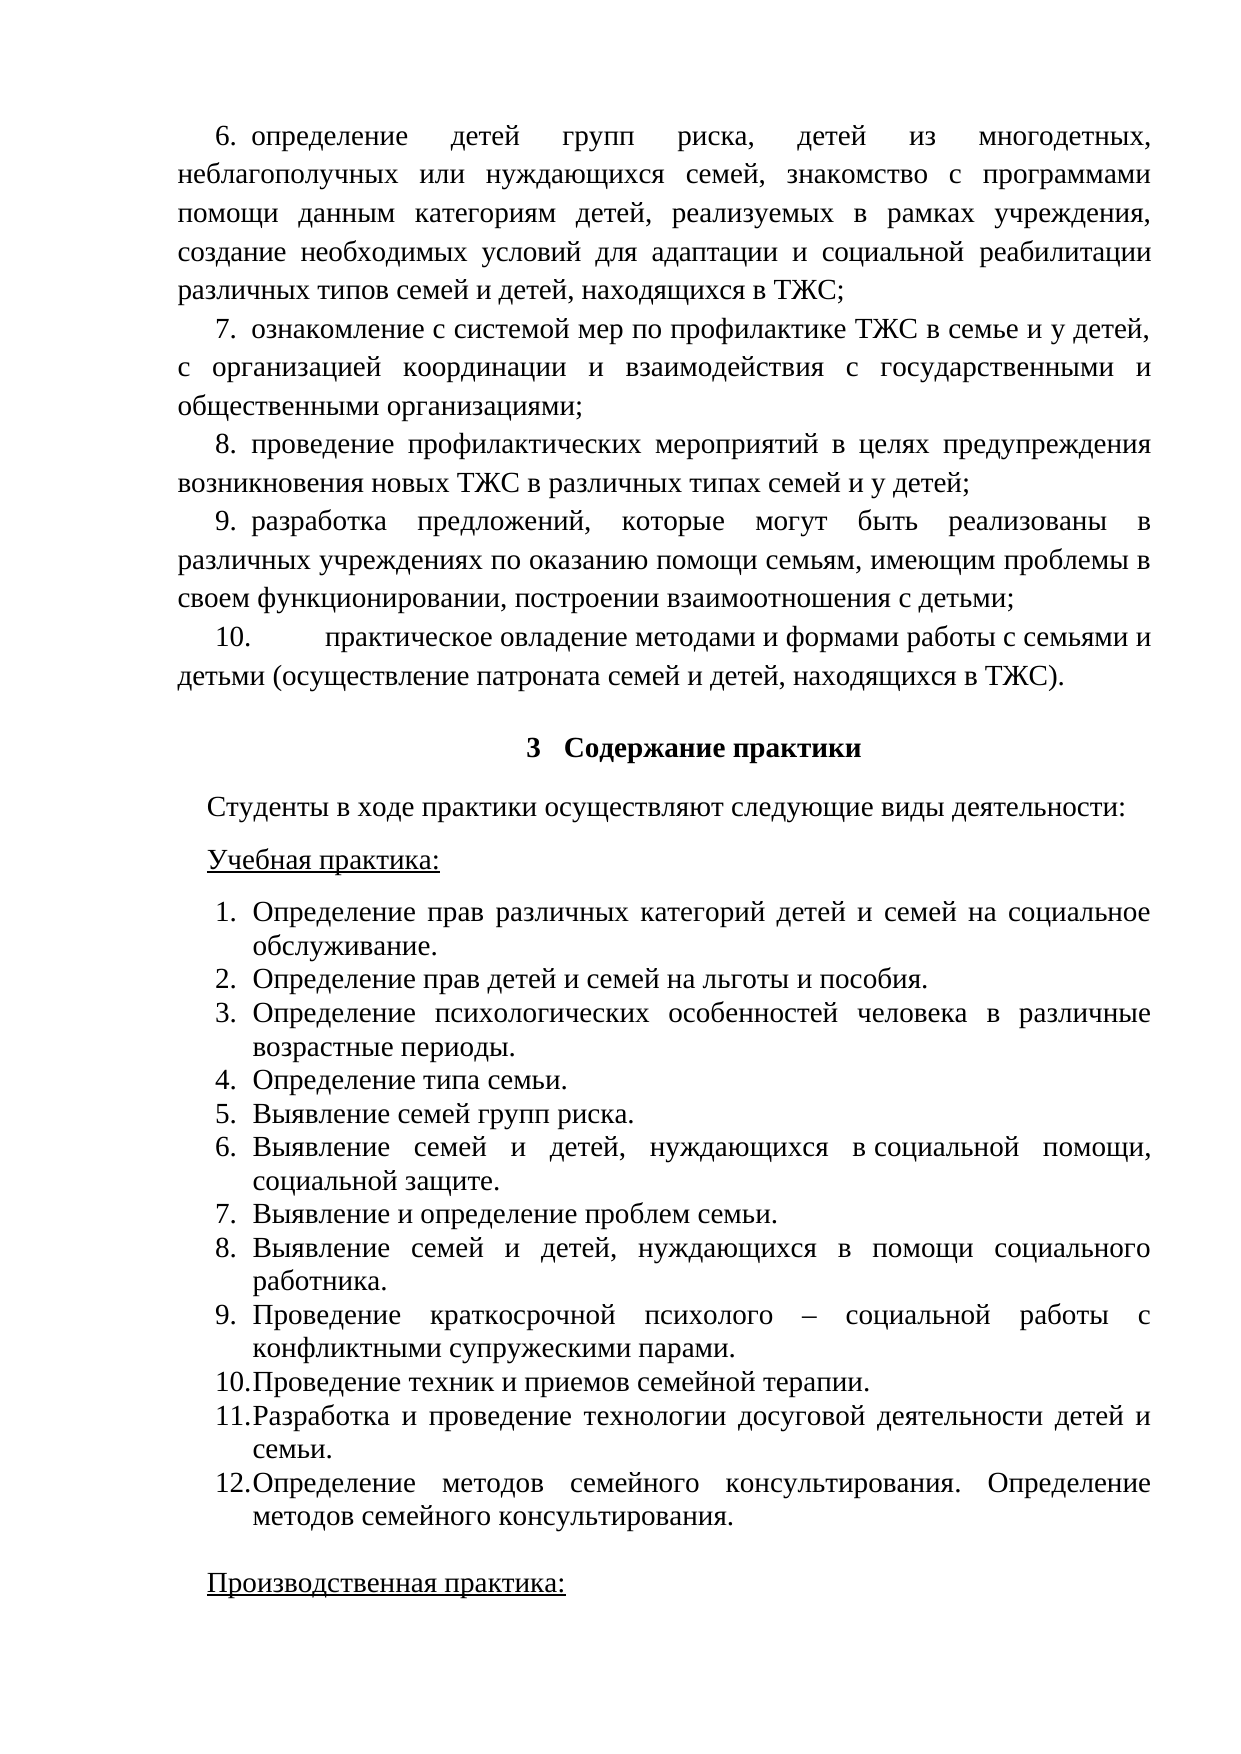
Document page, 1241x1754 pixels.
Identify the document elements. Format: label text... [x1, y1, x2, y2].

list определение детей групп риска, детей из многодетных, неблагополучных или нуждающихся семей, знакомство с программами помощи данным категориям детей, реализуемых в рамках учреждения, создание необходимых условий для адаптации и социальной реабилитации различных типов семей и детей, находящихся в ТЖС; [177, 118, 1152, 306]
text Учебная практика: [207, 842, 1152, 875]
list проведение профилактических мероприятий в целях предупреждения возникновения новых ТЖС в различных типах семей и у детей; [177, 426, 1152, 498]
list Определение типа семьи. [215, 1062, 1152, 1096]
list Выявление и определение проблем семьи. [215, 1196, 1152, 1230]
list Определение психологических особенностей человека в различные возрастные периоды. [215, 995, 1152, 1062]
list ознакомление с системой мер по профилактике ТЖС в семье и у детей, с организацией координации и взаимодействия с государственными и общественными организациями; [177, 311, 1152, 421]
text Производственная практика: [207, 1565, 1152, 1599]
list Проведение техник и приемов семейной терапии. [215, 1364, 1152, 1398]
list практическое овладение методами и формами работы с семьями и детьми (осуществление патроната семей и детей, находящихся в ТЖС). [177, 619, 1152, 691]
list Определение прав различных категорий детей и семей на социальное обслуживание. [215, 894, 1152, 962]
list Выявление семей и детей, нуждающихся в социальной помощи, социальной защите. [215, 1129, 1152, 1196]
list Выявление семей групп риска. [215, 1096, 1152, 1129]
list разработка предложений, которые могут быть реализованы в различных учреждениях по оказанию помощи семьям, имеющим проблемы в своем функционировании, построении взаимоотношения с детьми; [177, 503, 1152, 614]
list Выявление семей и детей, нуждающихся в помощи социального работника. [215, 1230, 1152, 1297]
list Проведение краткосрочной психолого – социальной работы с конфликтными супружескими парами. [215, 1297, 1152, 1364]
list Определение методов семейного консультирования. Определение методов семейного консультирования. [215, 1465, 1152, 1532]
list Разработка и проведение технологии досуговой деятельности детей и семьи. [215, 1398, 1152, 1465]
list Определение прав детей и семей на льготы и пособия. [215, 962, 1152, 995]
text Студенты в ходе практики осуществляют следующие виды деятельности: [207, 789, 1152, 823]
list Содержание практики [236, 730, 1152, 763]
